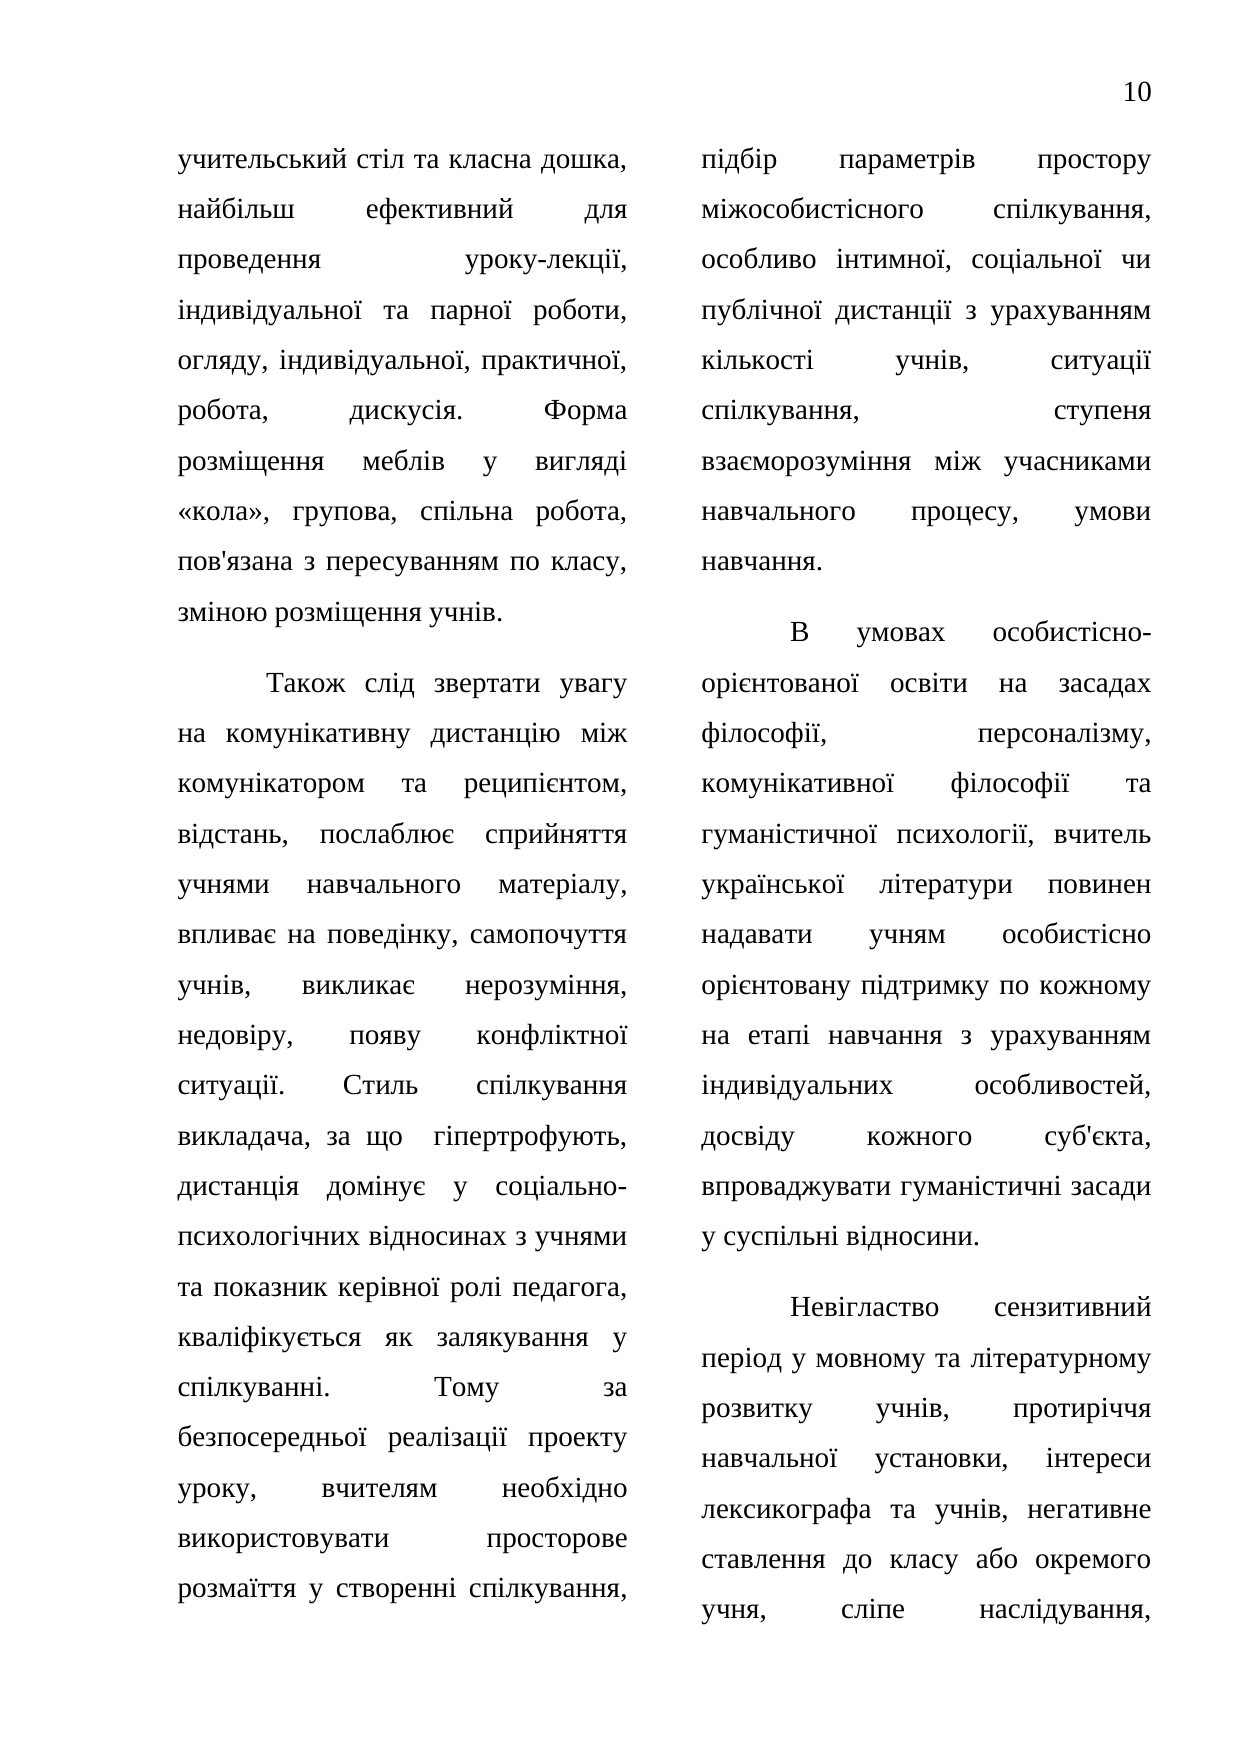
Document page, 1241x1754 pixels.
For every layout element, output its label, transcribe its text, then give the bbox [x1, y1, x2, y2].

text Також слід звертати увагу на комунікативну дистанцію між комунікатором та реципієнтом, відстань, послаблює сприйняття учнями навчального матеріалу, впливає на поведінку, самопочуття учнів, викликає нерозуміння, недовіру, появу конфліктної ситуації. Стиль спілкування викладача, за що гіпертрофують, дистанція домінує у соціально-психологічних відносинах з учнями та показник керівної ролі педагога, кваліфікується як залякування у спілкуванні. Тому за безпосередньої реалізації проекту уроку, вчителям необхідно використовувати просторове розмаїття у створенні спілкування, підбір параметрів простору міжособистісного спілкування, особливо інтимної, соціальної чи публічної дистанції з урахуванням кількості учнів, ситуації спілкування, ступеня взаєморозуміння між учасниками навчального процесу, умови навчання. [177, 665, 627, 1604]
text В умовах особистісно-орієнтованої освіти на засадах філософії, персоналізму, комунікативної філософії та гуманістичної психології, вчитель української літератури повинен надавати учням особистісно орієнтовану підтримку по кожному на етапі навчання з урахуванням індивідуальних особливостей, досвіду кожного суб'єкта, впроваджувати гуманістичні засади у суспільні відносини. [701, 614, 1152, 1252]
text Також слід звертати увагу на комунікативну дистанцію між комунікатором та реципієнтом, відстань, послаблює сприйняття учнями навчального матеріалу, впливає на поведінку, самопочуття учнів, викликає нерозуміння, недовіру, появу конфліктної ситуації. Стиль спілкування викладача, за що гіпертрофують, дистанція домінує у соціально-психологічних відносинах з учнями та показник керівної ролі педагога, кваліфікується як залякування у спілкуванні. Тому за безпосередньої реалізації проекту уроку, вчителям необхідно використовувати просторове розмаїття у створенні спілкування, підбір параметрів простору міжособистісного спілкування, особливо інтимної, соціальної чи публічної дистанції з урахуванням кількості учнів, ситуації спілкування, ступеня взаєморозуміння між учасниками навчального процесу, умови навчання. [701, 141, 1152, 577]
